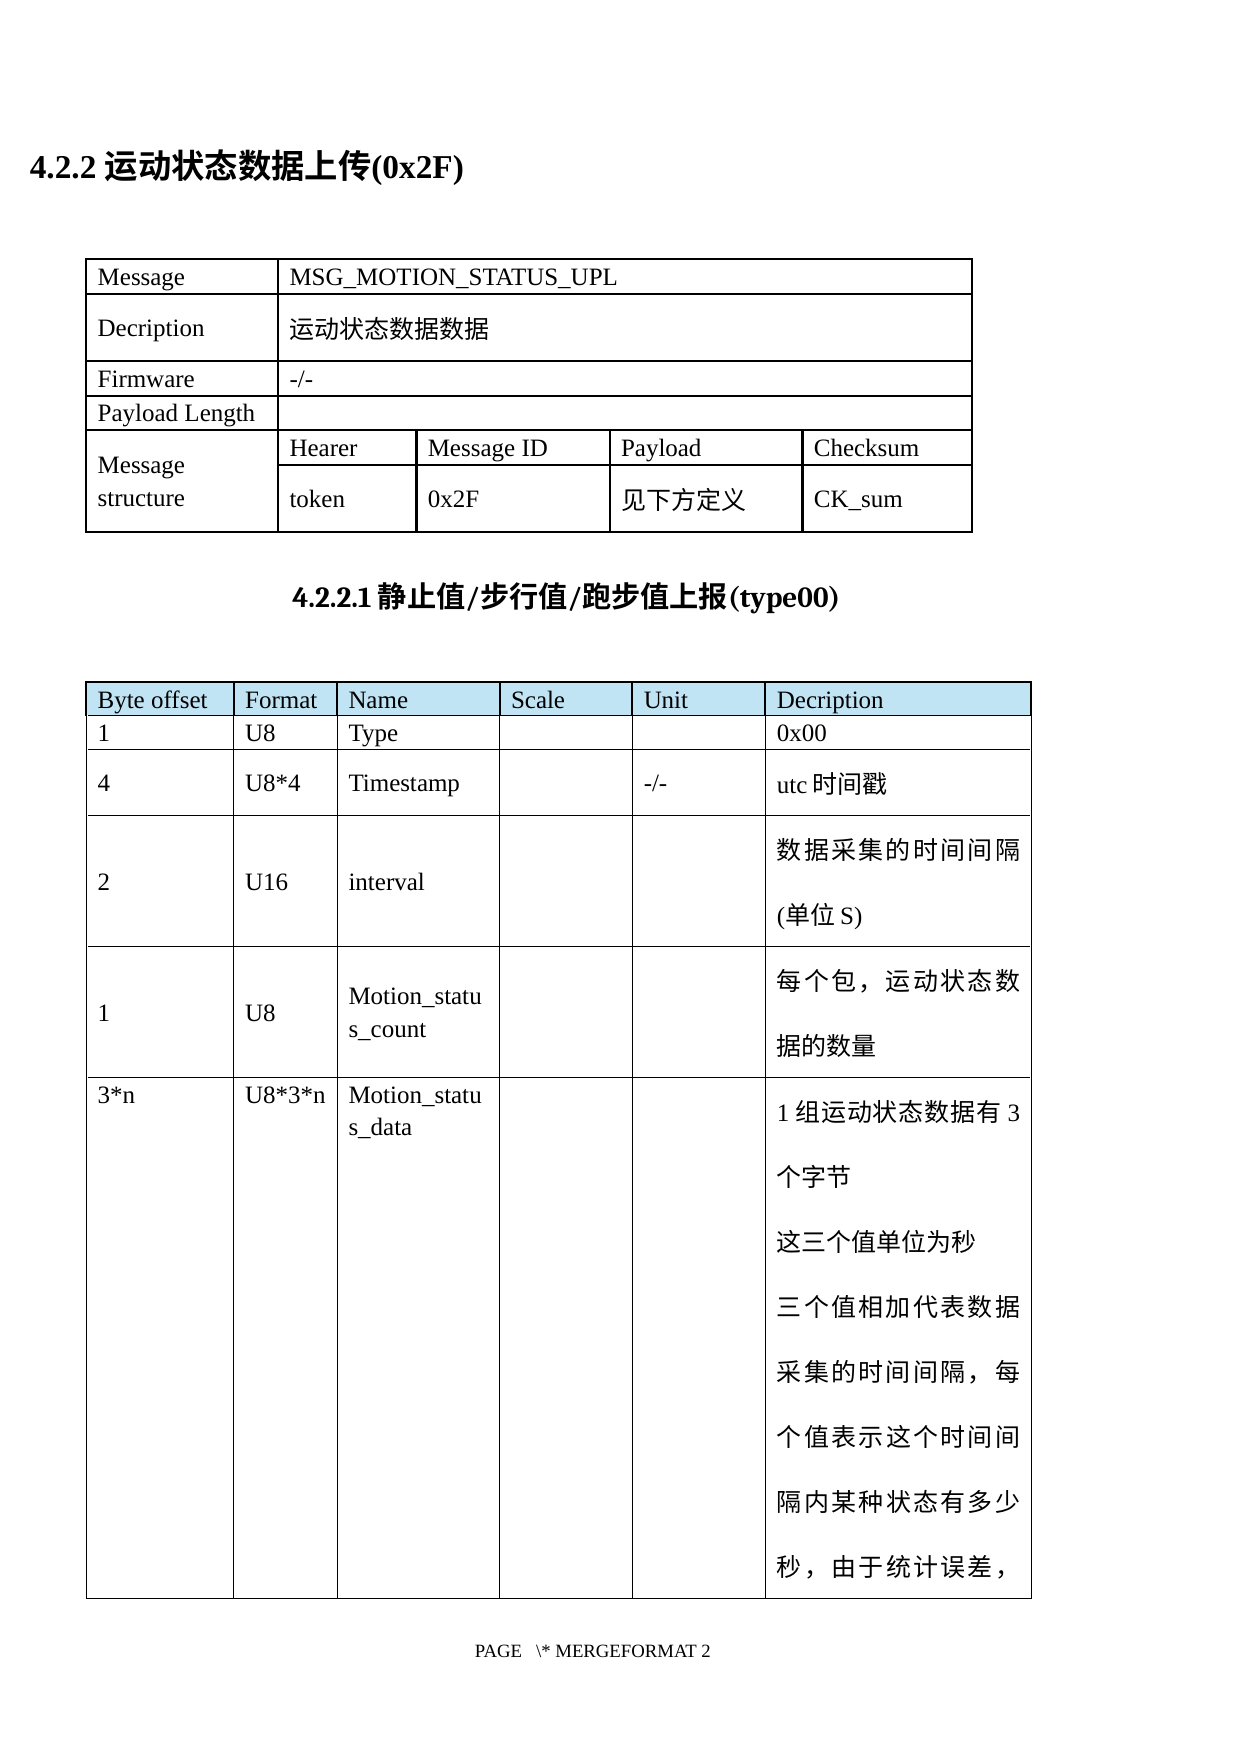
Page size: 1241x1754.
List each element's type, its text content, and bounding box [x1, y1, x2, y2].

table_cell 0x00 [766, 716, 1031, 749]
table_header Format [235, 683, 336, 715]
table_cell [633, 716, 765, 749]
table_cell utc时间戳 [766, 749, 1031, 815]
table_cell 4 [87, 750, 233, 815]
table_cell [500, 750, 632, 815]
subtitle 4.2.2 运动状态数据上传(0x2F) [29, 131, 1211, 196]
table_cell U16 [234, 816, 337, 946]
table_cell Type [338, 716, 499, 749]
table_header Unit [633, 683, 764, 715]
table_cell 数据采集的时间间隔(单位S) [766, 815, 1031, 946]
table_cell 运动状态数据数据 [279, 295, 971, 360]
table_cell 0x2F [418, 466, 609, 531]
table_cell [500, 1078, 632, 1598]
table_cell Firmware [87, 362, 277, 394]
table_cell token [279, 466, 415, 531]
table_cell Hearer [279, 431, 415, 464]
table_cell U8 [234, 716, 337, 749]
table_cell Motion_status_data [338, 1078, 499, 1598]
table_cell U8*3*n [234, 1078, 337, 1598]
table_header Byte offset [87, 683, 233, 715]
table_cell interval [338, 816, 499, 946]
table_cell Decription [87, 295, 277, 360]
table_cell 1 [87, 716, 233, 749]
table_cell CK_sum [804, 466, 971, 531]
subtitle 4.2.2.1 静止值/步行值/跑步值上报(type00) [292, 562, 1211, 627]
table_cell U8 [234, 947, 337, 1077]
table_cell [633, 1078, 765, 1598]
table_cell Message structure [87, 431, 277, 531]
table_cell [500, 716, 632, 749]
table_header Name [338, 683, 499, 715]
table_header Scale [501, 683, 631, 715]
table_header Message [87, 260, 277, 293]
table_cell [766, 1077, 1031, 1598]
table_cell [500, 947, 632, 1077]
table_cell -/- [279, 362, 971, 394]
table_cell Timestamp [338, 750, 499, 815]
table_cell [279, 397, 971, 429]
table_cell -/- [633, 750, 765, 815]
table_header MSG_MOTION_STATUS_UPL [279, 260, 971, 293]
table_cell 见下方定义 [611, 466, 801, 531]
table_cell Message ID [418, 431, 609, 464]
table_cell U8*4 [234, 750, 337, 815]
table_cell 2 [87, 816, 233, 946]
table_cell [633, 816, 765, 946]
table_cell Motion_status_count [338, 947, 499, 1077]
table_cell 1 [87, 947, 233, 1077]
table_cell [633, 947, 765, 1077]
table_cell Payload Length [87, 397, 277, 429]
table_cell 每个包，运动状态数据的数量 [766, 946, 1031, 1077]
table_cell 3*n [87, 1078, 233, 1598]
table_cell Payload [611, 431, 801, 464]
table_cell [500, 816, 632, 946]
table_cell Checksum [804, 431, 971, 464]
table_header Decription [766, 683, 1030, 715]
